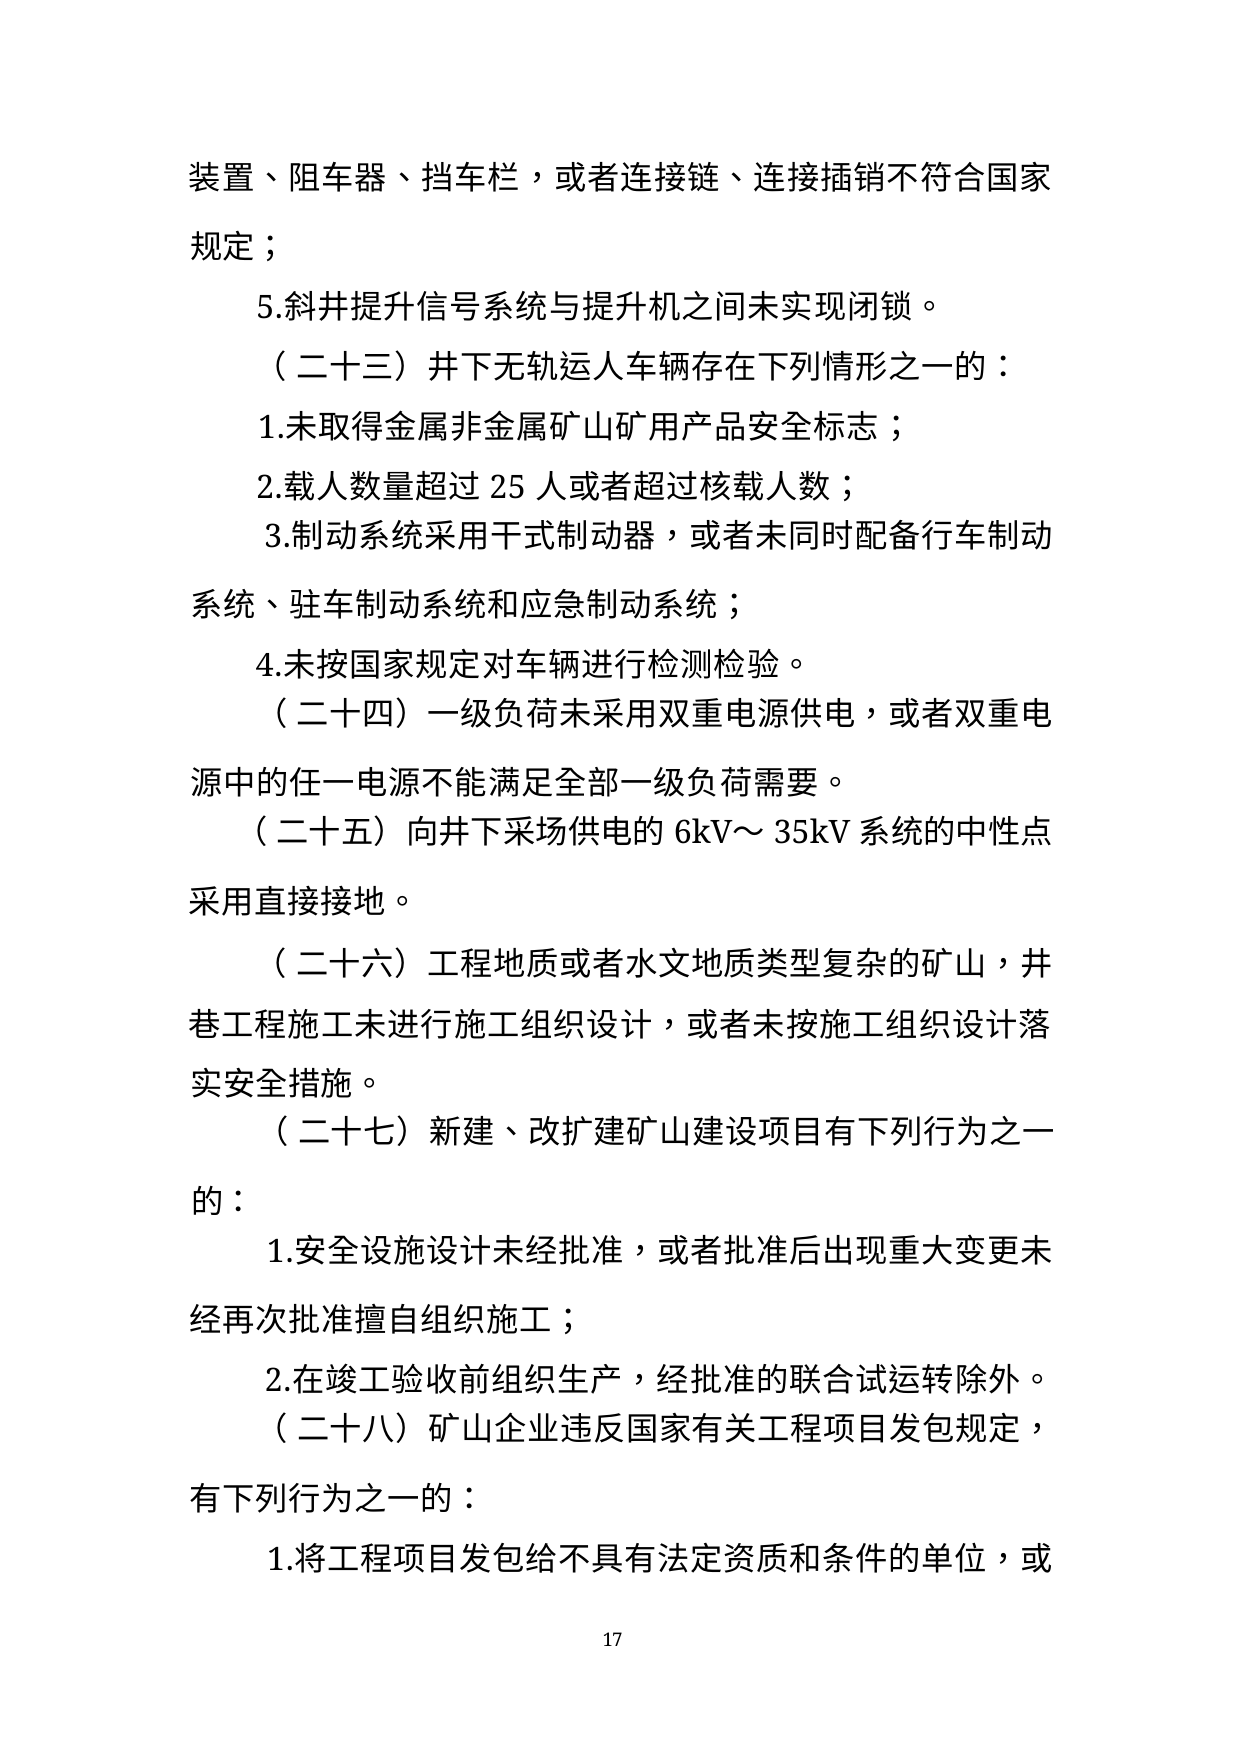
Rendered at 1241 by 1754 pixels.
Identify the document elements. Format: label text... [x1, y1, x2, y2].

text 4.未按国家规定对车辆进行检测检验。 [255, 644, 1054, 684]
text 2.载人数量超过 25 人或者超过核载人数； [256, 466, 1054, 506]
text （ 二十八）矿山企业违反国家有关工程项目发包规定， [186, 1419, 1053, 1478]
text （ 二十三）井下无轨运人车辆存在下列情形之一的： [254, 346, 1054, 386]
text 有下列行为之一的： [189, 1478, 1054, 1518]
text 采用直接接地。 [189, 881, 1054, 921]
text 源中的任一电源不能满足全部一级负荷需要。 [190, 762, 1054, 803]
text （ 二十四）一级负荷未采用双重电源供电，或者双重电 [186, 704, 1053, 762]
text 规定； [190, 227, 1054, 267]
text 3.制动系统采用干式制动器，或者未同时配备行车制动 [186, 526, 1053, 584]
text 1.未取得金属非金属矿山矿用产品安全标志； [258, 406, 1054, 447]
text 1.安全设施设计未经批准，或者批准后出现重大变更未 [186, 1241, 1053, 1299]
text 的： [191, 1181, 1054, 1222]
text 经再次批准擅自组织施工； [189, 1299, 1054, 1340]
text 1.将工程项目发包给不具有法定资质和条件的单位，或 [186, 1538, 1053, 1578]
text 实安全措施。 [190, 1063, 1054, 1103]
text （ 二十六）工程地质或者水文地质类型复杂的矿山，井 巷工程施工未进行施工组织设计，或者未按施工组织设计落 [188, 941, 1053, 1046]
text （ 二十七）新建、改扩建矿山建设项目有下列行为之一 [186, 1123, 1054, 1181]
text （ 二十五）向井下采场供电的 6kV～ 35kV 系统的中性点 [186, 822, 1053, 881]
text 系统、驻车制动系统和应急制动系统； [190, 584, 1054, 624]
text 5.斜井提升信号系统与提升机之间未实现闭锁。 [256, 286, 1054, 327]
text 装置、阻车器、挡车栏，或者连接链、连接插销不符合国家 [189, 168, 1054, 227]
text 2.在竣工验收前组织生产，经批准的联合试运转除外。 [186, 1359, 1053, 1399]
